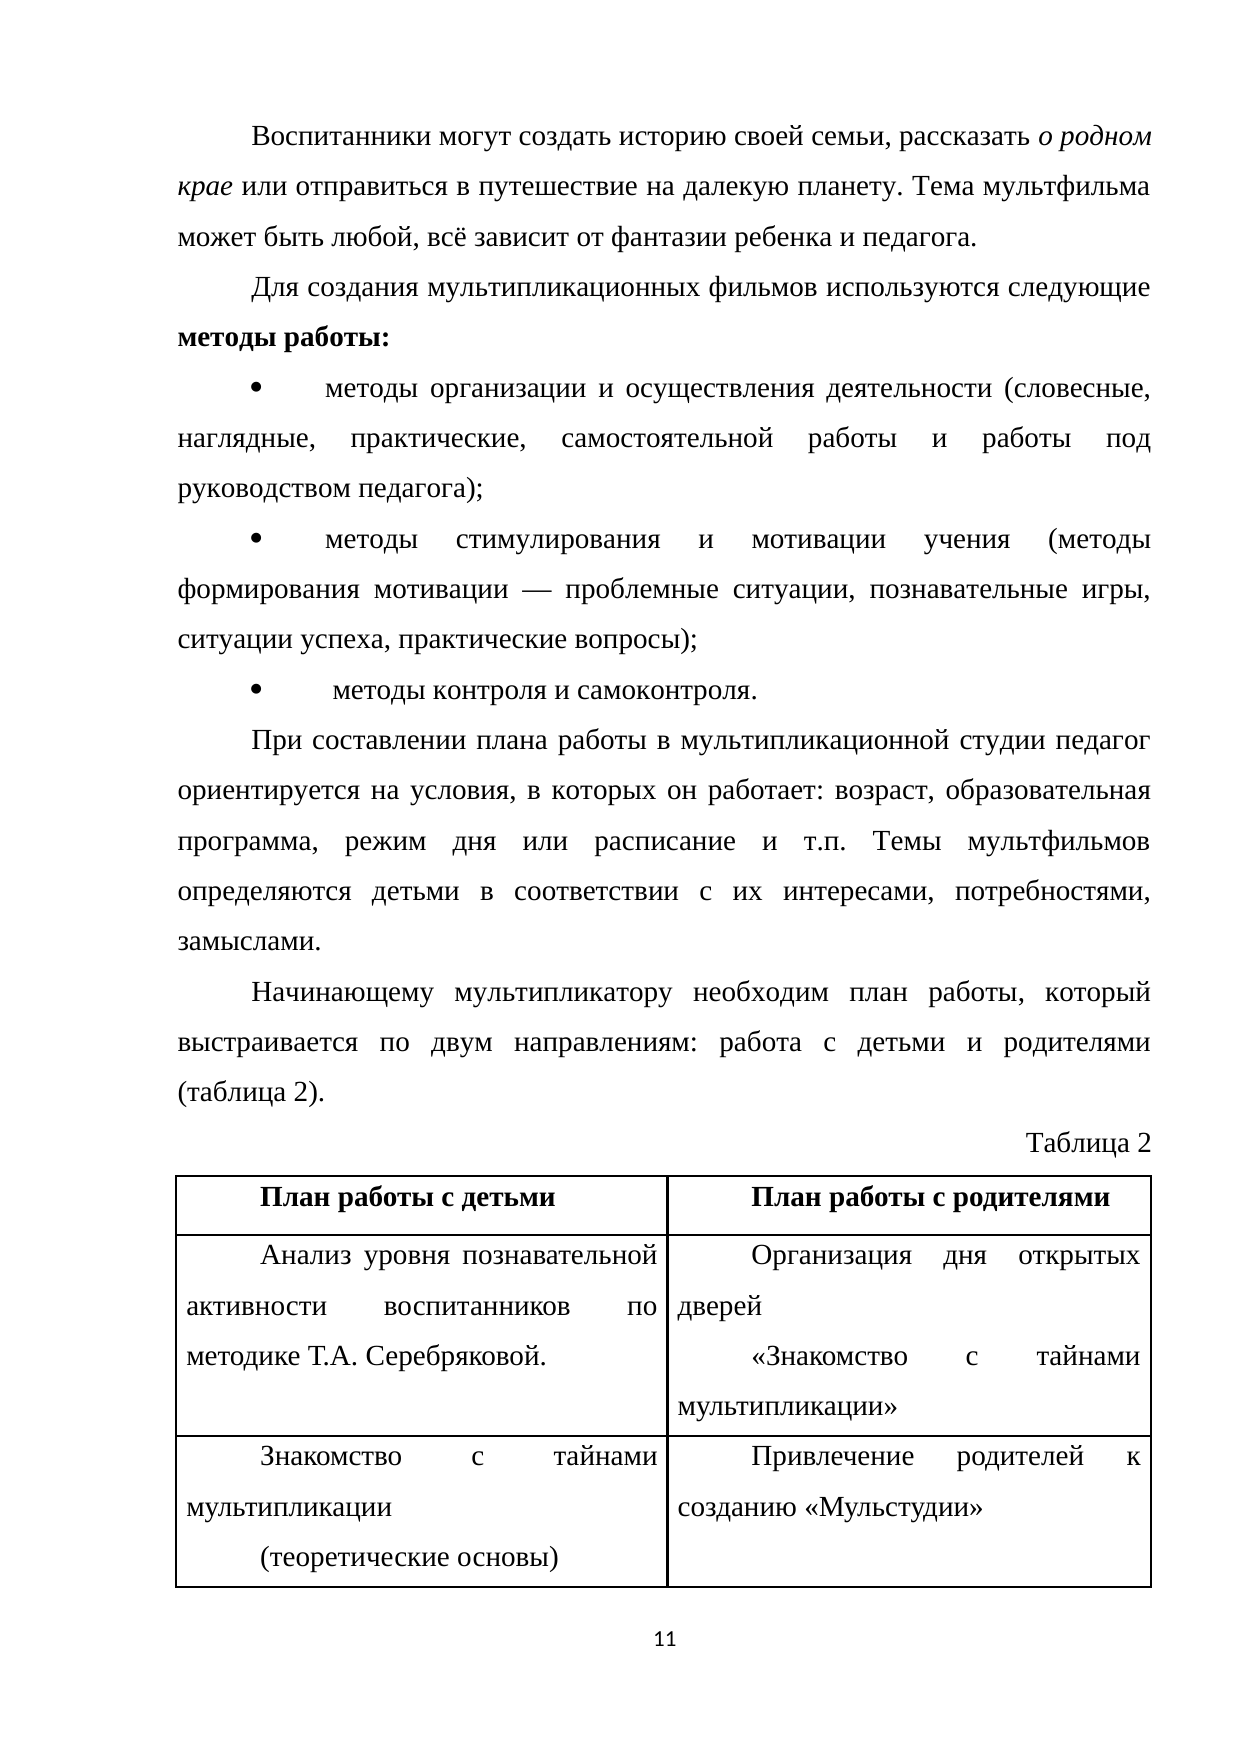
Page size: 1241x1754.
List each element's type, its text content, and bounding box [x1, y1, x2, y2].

text Таблица 2 [177, 1125, 1152, 1158]
list методы контроля и самоконтроля. [177, 672, 1152, 705]
table_header План работы с детьми [177, 1177, 666, 1234]
table_cell Знакомство с тайнами мультипликации (теоретические основы) [177, 1437, 666, 1586]
text Начинающему мультипликатору необходим план работы, который выстраивается по двум направлениям: работа с детьми и родителями (таблица 2). [177, 974, 1152, 1108]
text Для создания мультипликационных фильмов используются следующие методы работы: [177, 269, 1152, 353]
list методы организации и осуществления деятельности (словесные, наглядные, практические, самостоятельной работы и работы под руководством педагога); [177, 370, 1152, 504]
text Воспитанники могут создать историю своей семьи, рассказать о родном крае или отправиться в путешествие на далекую планету. Тема мультфильма может быть любой, всё зависит от фантазии ребенка и педагога. [177, 118, 1152, 252]
table_cell Привлечение родителей к созданию «Мульстудии» [669, 1437, 1150, 1586]
table_cell Организация дня открытых дверей «Знакомство с тайнами мультипликации» [669, 1236, 1150, 1435]
table_header План работы с родителями [669, 1177, 1150, 1234]
list методы стимулирования и мотивации учения (методы формирования мотивации — проблемные ситуации, познавательные игры, ситуации успеха, практические вопросы); [177, 521, 1152, 655]
table_cell Анализ уровня познавательной активности воспитанников по методике Т.А. Серебряковой. [177, 1236, 666, 1435]
text При составлении плана работы в мультипликационной студии педагог ориентируется на условия, в которых он работает: возраст, образовательная программа, режим дня или расписание и т.п. Темы мультфильмов определяются детьми в соответствии с их интересами, потребностями, замыслами. [177, 722, 1152, 957]
